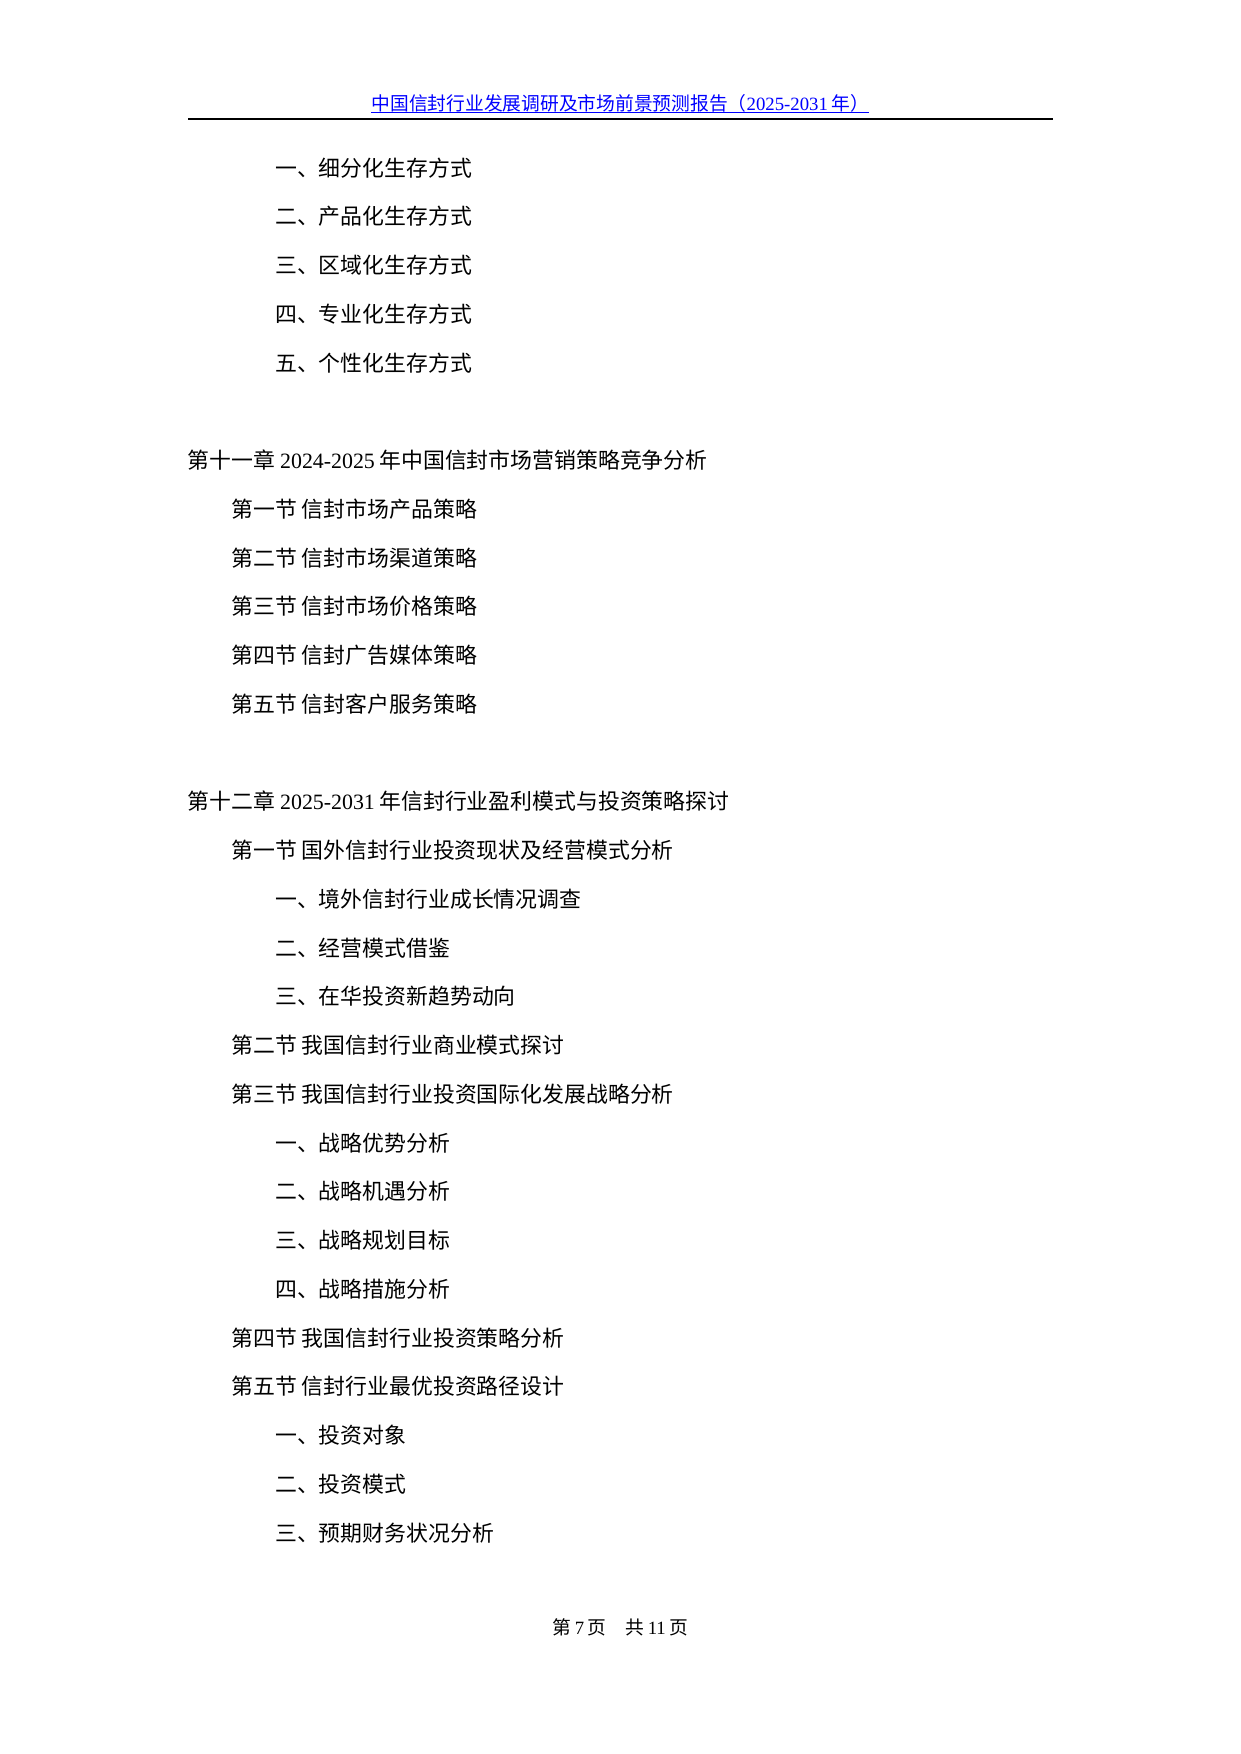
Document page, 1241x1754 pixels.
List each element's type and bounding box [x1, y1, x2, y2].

text [187, 150, 1053, 1548]
